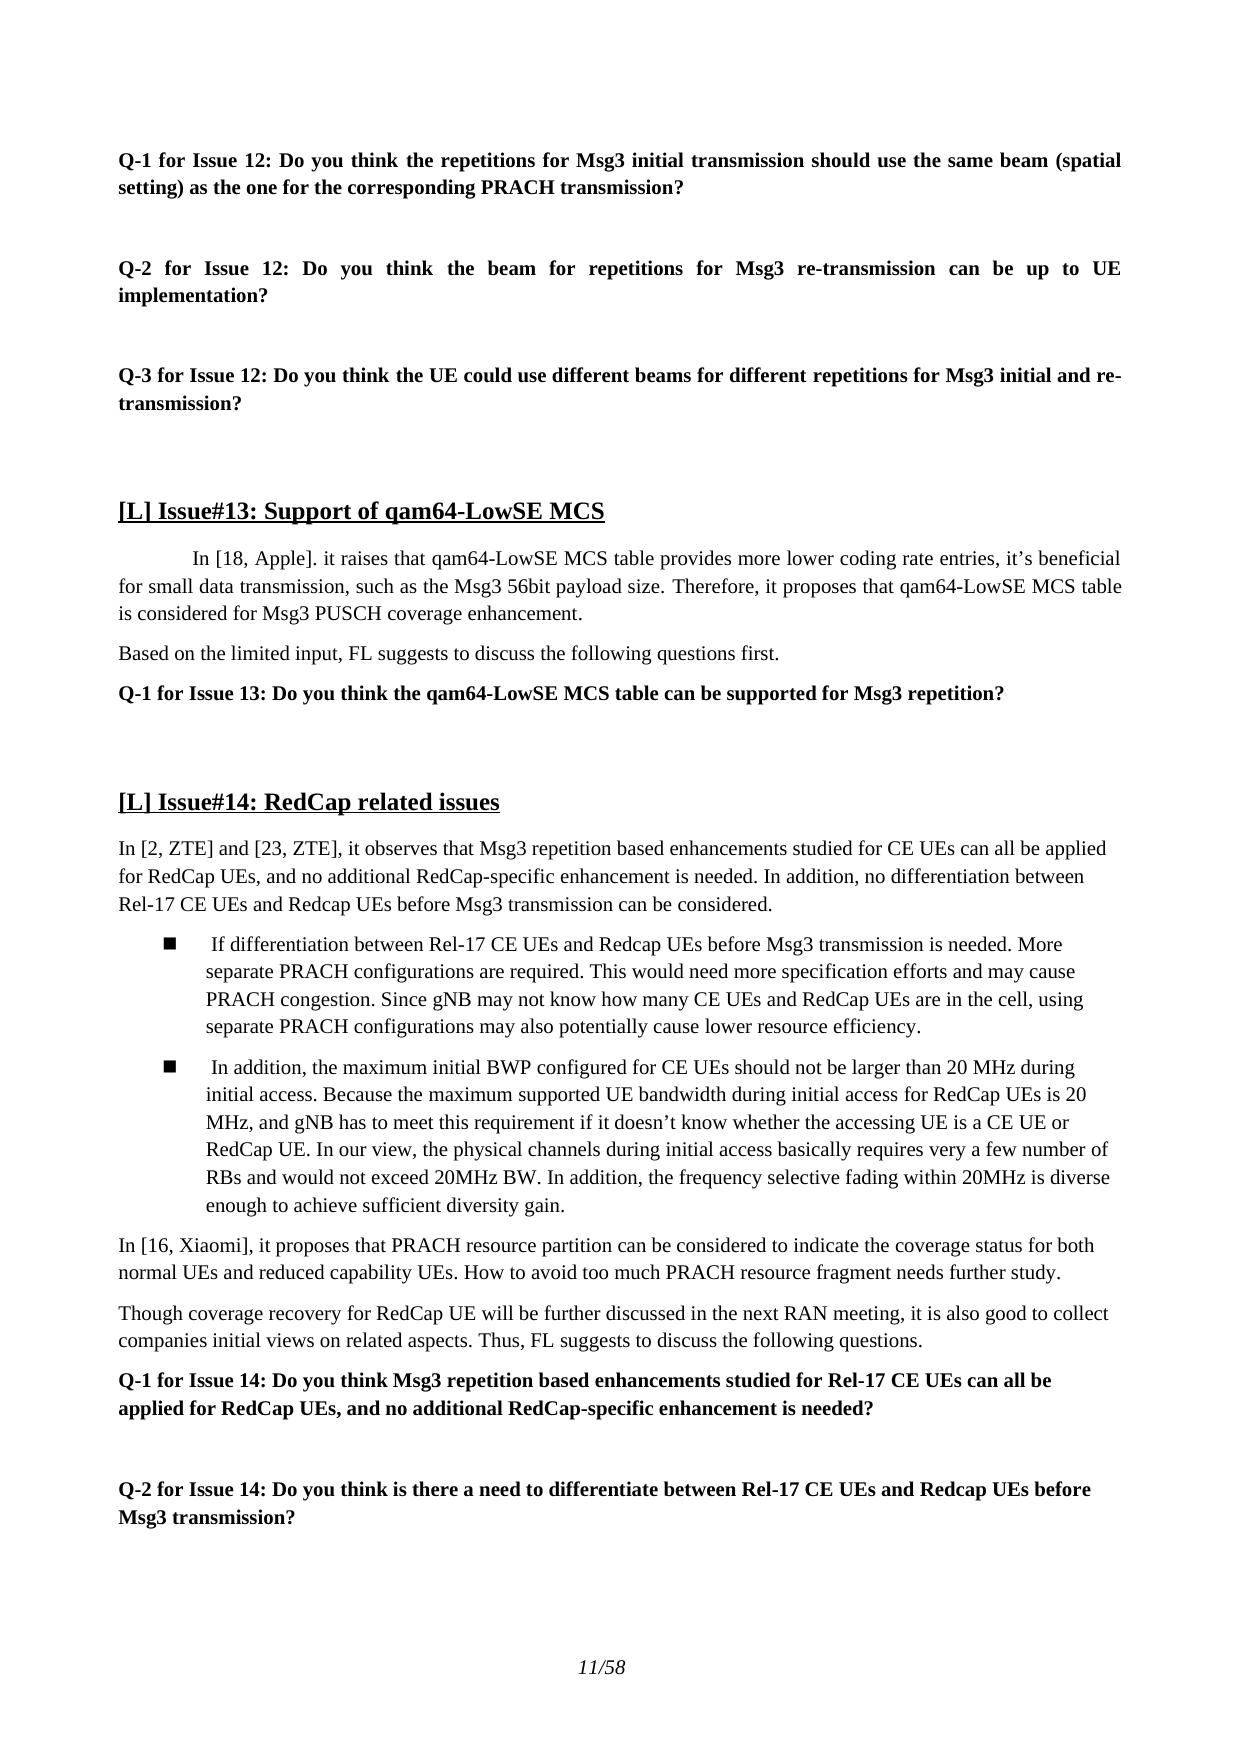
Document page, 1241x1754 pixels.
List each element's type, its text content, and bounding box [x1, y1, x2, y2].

text In [18, Apple]. it raises that qam64-LowSE MCS table provides more lower coding rate entries, it’s beneficial for small data transmission, such as the Msg3 56bit payload size. Therefore, it proposes that qam64-LowSE MCS table is considered for Msg3 PUSCH coverage enhancement. [118, 546, 1122, 625]
list If differentiation between Rel-17 CE UEs and Redcap UEs before Msg3 transmission is needed. More separate PRACH configurations are required. This would need more specification efforts and may cause PRACH congestion. Since gNB may not know how many CE UEs and RedCap UEs are in the cell, using separate PRACH configurations may also potentially cause lower resource efficiency. [162, 932, 1122, 1038]
list Q-3 for Issue 12: Do you think the UE could use different beams for different repetitions for Msg3 initial and re-transmission? [118, 363, 1122, 415]
text In [16, Xiaomi], it proposes that PRACH resource partition can be considered to indicate the coverage status for both normal UEs and reduced capability UEs. How to avoid too much PRACH resource fragment needs further study. [118, 1233, 1122, 1284]
subtitle [L] Issue#13: Support of qam64-LowSE MCS [118, 496, 1122, 525]
subtitle [L] Issue#14: RedCap related issues [118, 787, 1122, 815]
text In [2, ZTE] and [23, ZTE], it observes that Msg3 repetition based enhancements studied for CE UEs can all be applied for RedCap UEs, and no additional RedCap-specific enhancement is needed. In addition, no differentiation between Rel-17 CE UEs and Redcap UEs before Msg3 transmission can be considered. [118, 836, 1122, 916]
text Q-2 for Issue 14: Do you think is there a need to differentiate between Rel-17 CE UEs and Redcap UEs before Msg3 transmission? [118, 1477, 1122, 1529]
list Based on the limited input, FL suggests to discuss the following questions first. [118, 641, 1122, 665]
list Q-1 for Issue 13: Do you think the qam64-LowSE MCS table can be supported for Msg3 repetition? [118, 681, 1122, 705]
list Q-2 for Issue 12: Do you think the beam for repetitions for Msg3 re-transmission can be up to UE implementation? [118, 256, 1122, 307]
text Q-1 for Issue 14: Do you think Msg3 repetition based enhancements studied for Rel-17 CE UEs can all be applied for RedCap UEs, and no additional RedCap-specific enhancement is needed? [118, 1368, 1122, 1420]
list In addition, the maximum initial BWP configured for CE UEs should not be larger than 20 MHz during initial access. Because the maximum supported UE bandwidth during initial access for RedCap UEs is 20 MHz, and gNB has to meet this requirement if it doesn’t know whether the accessing UE is a CE UE or RedCap UE. In our view, the physical channels during initial access basically requires very a few number of RBs and would not exceed 20MHz BW. In addition, the frequency selective fading within 20MHz is diverse enough to achieve sufficient diversity gain. [162, 1054, 1122, 1217]
text Though coverage recovery for RedCap UE will be further discussed in the next RAN meeting, it is also good to collect companies initial views on related aspects. Thus, FL suggests to discuss the following questions. [118, 1300, 1122, 1352]
list Q-1 for Issue 12: Do you think the repetitions for Msg3 initial transmission should use the same beam (spatial setting) as the one for the corresponding PRACH transmission? [118, 148, 1122, 199]
